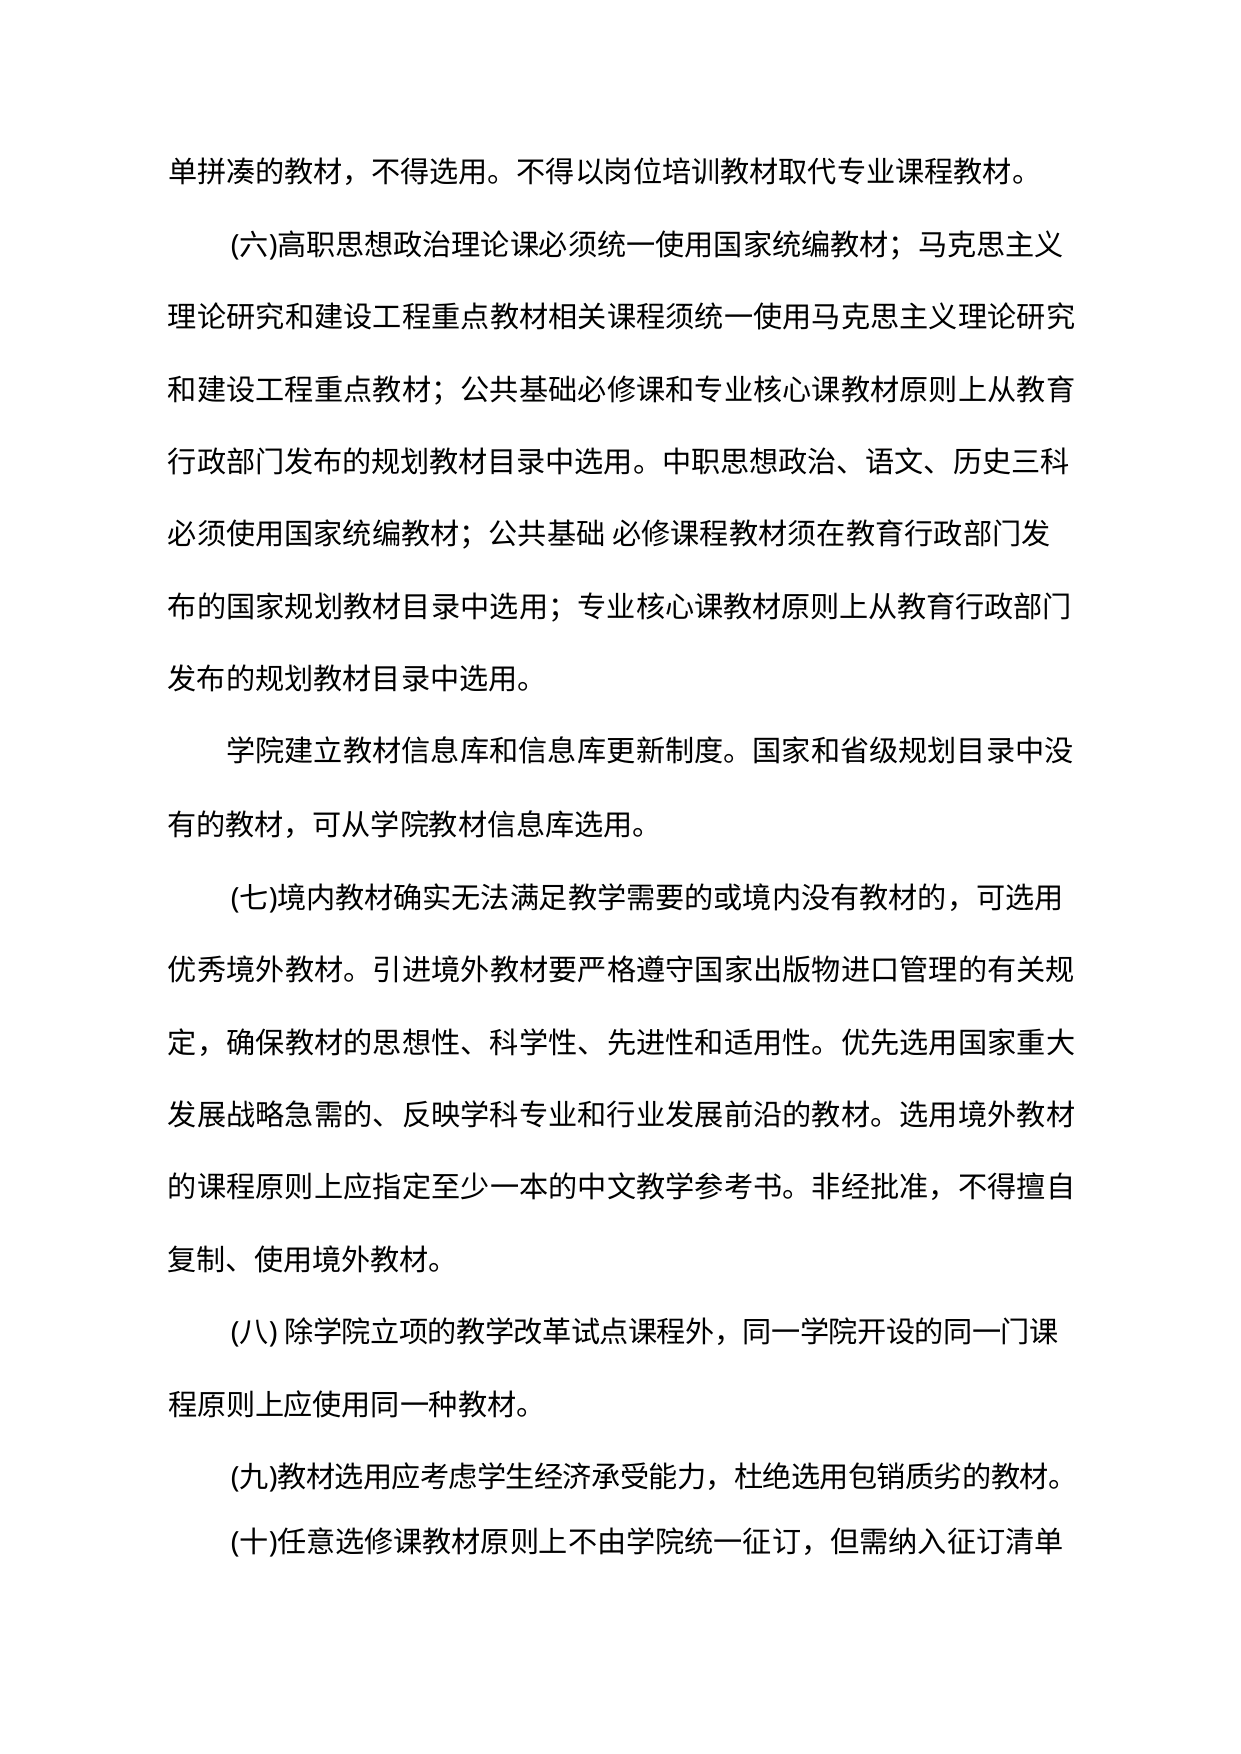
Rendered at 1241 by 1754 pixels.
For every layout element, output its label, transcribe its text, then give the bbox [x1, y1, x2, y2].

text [170, 1519, 1078, 1561]
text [168, 149, 1078, 191]
text (七)境内教材确实无法满足教学需要的或境内没有教材的，可选用 优秀境外教材。引进境外教材要严格遵守国家出版物进口管理的有关规 定，确保教材的思想性、科学性、先进性和适用性。优先选用国家重大 发展战略急需的、反映学科专业和行业发展前沿的教材。选用境外教材 的课程原则上应指定至少一本的中文教学参考书。非经批准，不得擅自 复制、使用境外教材。 [168, 874, 1078, 1278]
text 学院建立教材信息库和信息库更新制度。国家和省级规划目录中没 有的教材，可从学院教材信息库选用。 [167, 728, 1078, 843]
text (六)高职思想政治理论课必须统一使用国家统编教材；马克思主义 理论研究和建设工程重点教材相关课程须统一使用马克思主义理论研究 和建设工程重点教材；公共基础必修课和专业核心课教材原则上从教育 行政部门发布的规划教材目录中选用。中职思想政治、语文、历史三科必须使用国家统编教材；公共基础 必修课程教材须在教育行政部门发布的国家规划教材目录中选用；专业核心课教材原则上从教育行政部门发布的规划教材目录中选用。 [168, 222, 1078, 698]
text (八) 除学院立项的教学改革试点课程外，同一学院开设的同一门课 程原则上应使用同一种教材。 [168, 1308, 1078, 1424]
text (九)教材选用应考虑学生经济承受能力，杜绝选用包销质劣的教材。 [231, 1457, 1088, 1496]
